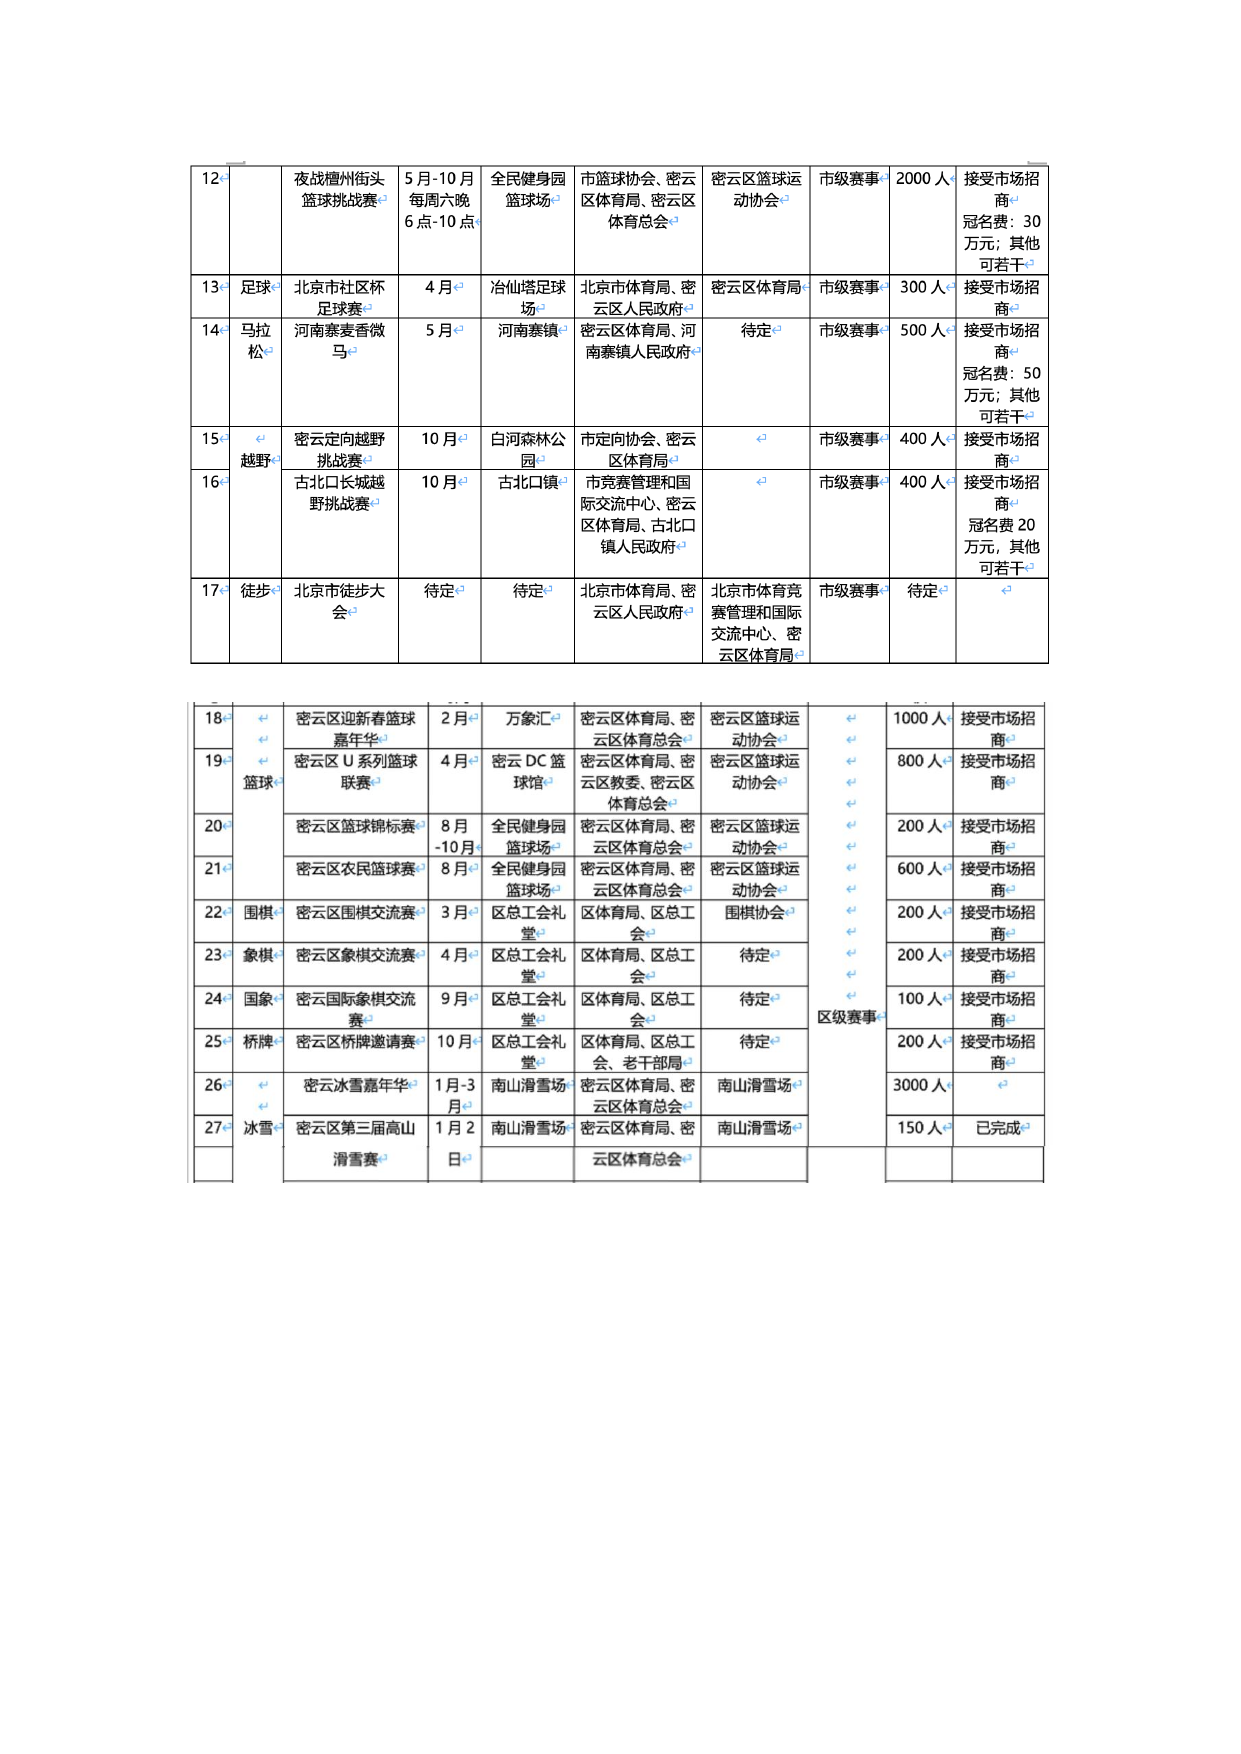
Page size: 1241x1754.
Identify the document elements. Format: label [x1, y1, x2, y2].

picture [187, 161, 1053, 671]
picture [187, 702, 1053, 1183]
